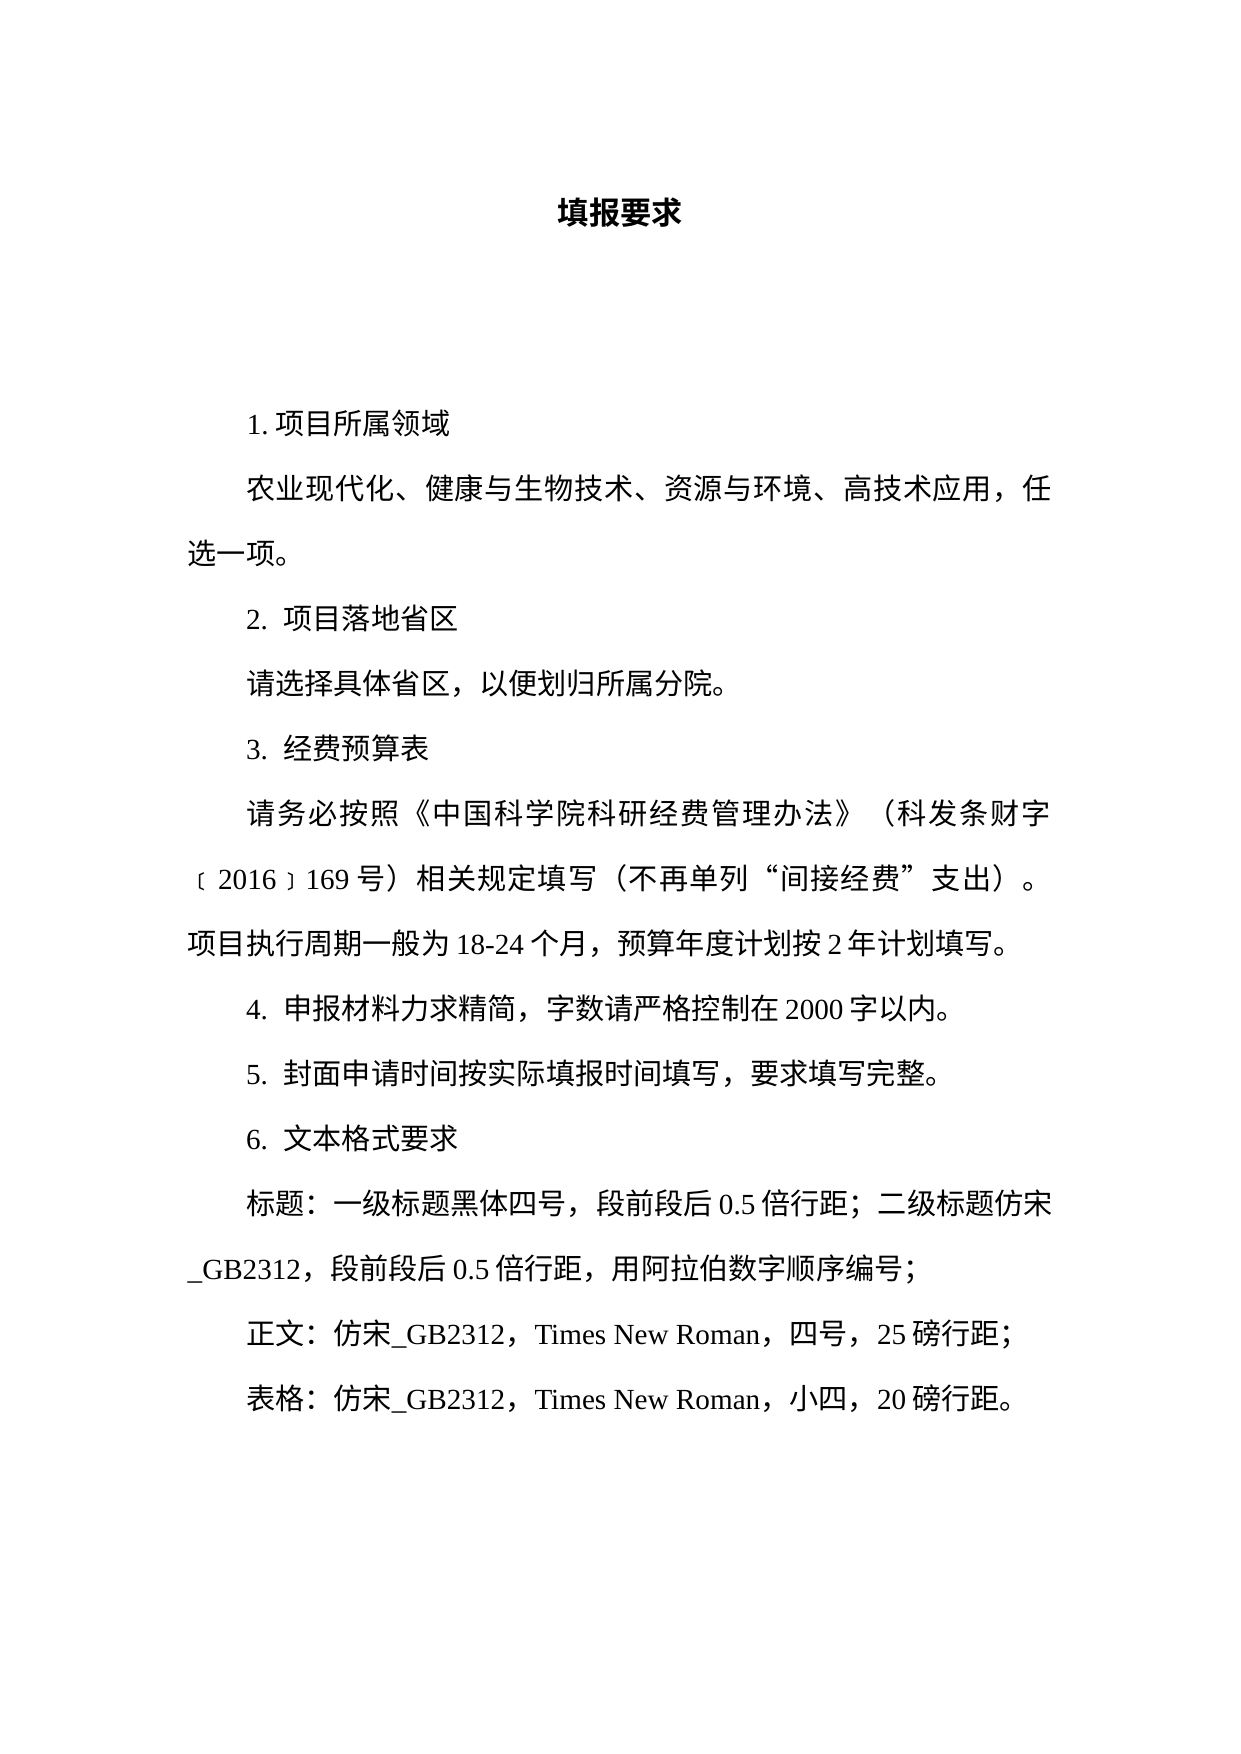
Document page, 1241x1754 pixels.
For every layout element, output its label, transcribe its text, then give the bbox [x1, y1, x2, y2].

list 封面申请时间按实际填报时间填写，要求填写完整。 [246, 1039, 1053, 1104]
list 项目落地省区 [246, 584, 1053, 649]
list 请务必按照《中国科学院科研经费管理办法》（科发条财字﹝2016﹞169号）相关规定填写（不再单列“间接经费”支出）。项目执行周期一般为18-24个月，预算年度计划按2年计划填写。 [187, 779, 1053, 974]
text 填报要求 [187, 178, 1053, 243]
text 请选择具体省区，以便划归所属分院。 [187, 649, 1053, 714]
list 项目所属领域 [247, 389, 1053, 454]
text 正文：仿宋_GB2312，Times New Roman，四号，25磅行距； [187, 1299, 1053, 1364]
text 标题：一级标题黑体四号，段前段后0.5倍行距；二级标题仿宋_GB2312，段前段后0.5倍行距，用阿拉伯数字顺序编号； [187, 1169, 1053, 1299]
text 表格：仿宋_GB2312，Times New Roman，小四，20磅行距。 [187, 1364, 1053, 1429]
list 经费预算表 [246, 714, 1053, 779]
list 文本格式要求 [246, 1104, 1053, 1169]
list 申报材料力求精简，字数请严格控制在2000字以内。 [246, 974, 1053, 1039]
text 农业现代化、健康与生物技术、资源与环境、高技术应用，任选一项。 [187, 454, 1053, 584]
